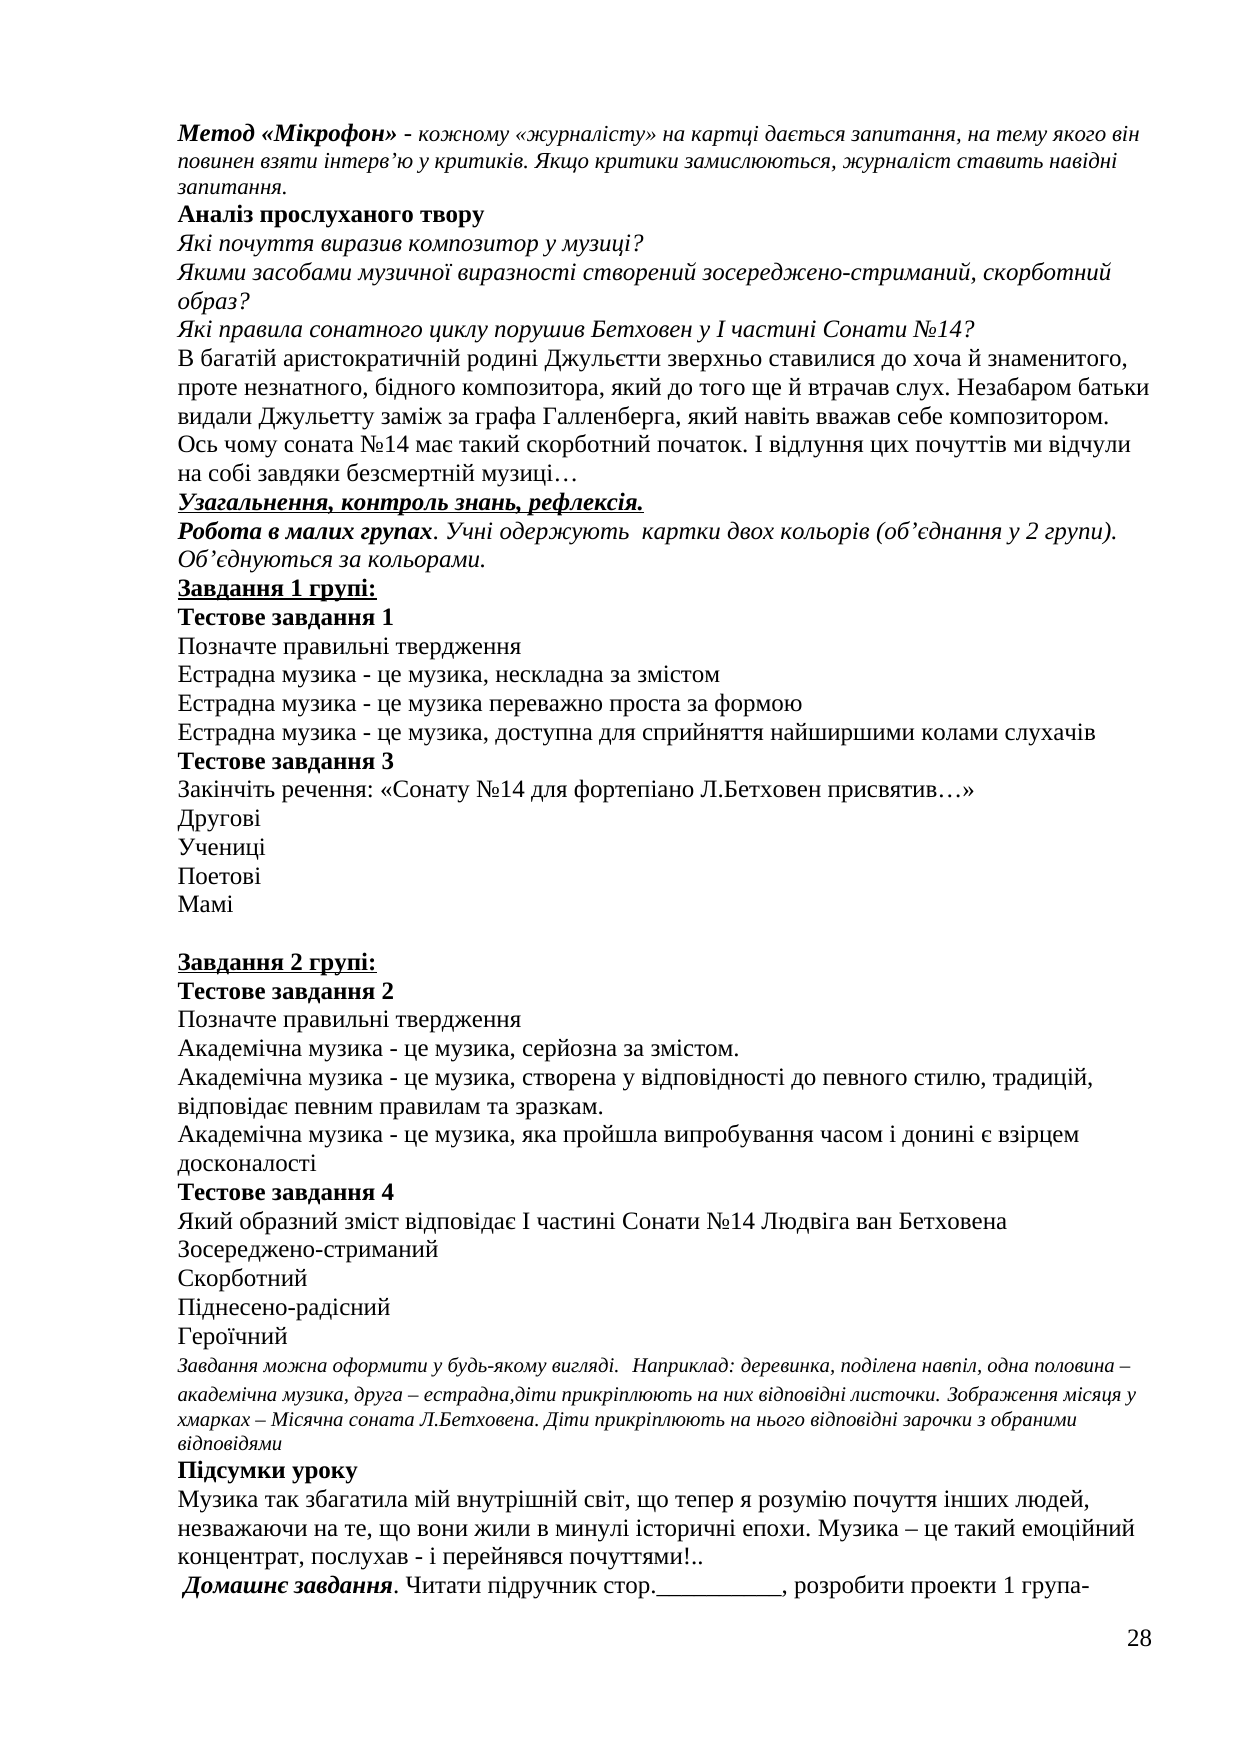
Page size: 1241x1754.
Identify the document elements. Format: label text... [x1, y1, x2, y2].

text Метод «Мікрофон» - кожному «журналісту» на картці дається запитання, на тему якого він повинен взяти інтерв’ю у критиків. Якщо критики замислюються, журналіст ставить навідні запитання. Аналіз прослуханого твору Які почуття виразив композитор у музиці? Якими засобами музичної виразності створений зосереджено-стриманий, скорботний образ? Які правила сонатного циклу порушив Бетховен у І частині Сонати №14? В багатій аристократичній родині Джульєтти зверхньо ставилися до хоча й знаменитого, проте незнатного, бідного композитора, який до того ще й втрачав слух. Незабаром батьки видали Джульетту заміж за графа Галленберга, який навіть вважав себе композитором. Ось чому соната №14 має такий скорботний початок. І відлуння цих почуттів ми відчули на собі завдяки безсмертній музиці… Узагальнення, контроль знань, рефлексія. [177, 118, 1152, 516]
text Завдання 1 групі: Тестове завдання 1 Позначте правильні твердження Естрадна музика - це музика, нескладна за змістом Естрадна музика - це музика переважно проста за формою Естрадна музика - це музика, доступна для сприйняття найширшими колами слухачів Тестове завдання 3 Закінчіть речення: «Сонату №14 для фортепіано Л.Бетховен присвятив…» Другові Учениці Поетові Мамі [177, 573, 1152, 918]
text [177, 947, 1152, 1599]
text Робота в малих групах. Учні одержують картки двох кольорів (об’єднання у 2 групи). Об’єднуються за кольорами. [177, 516, 1152, 573]
